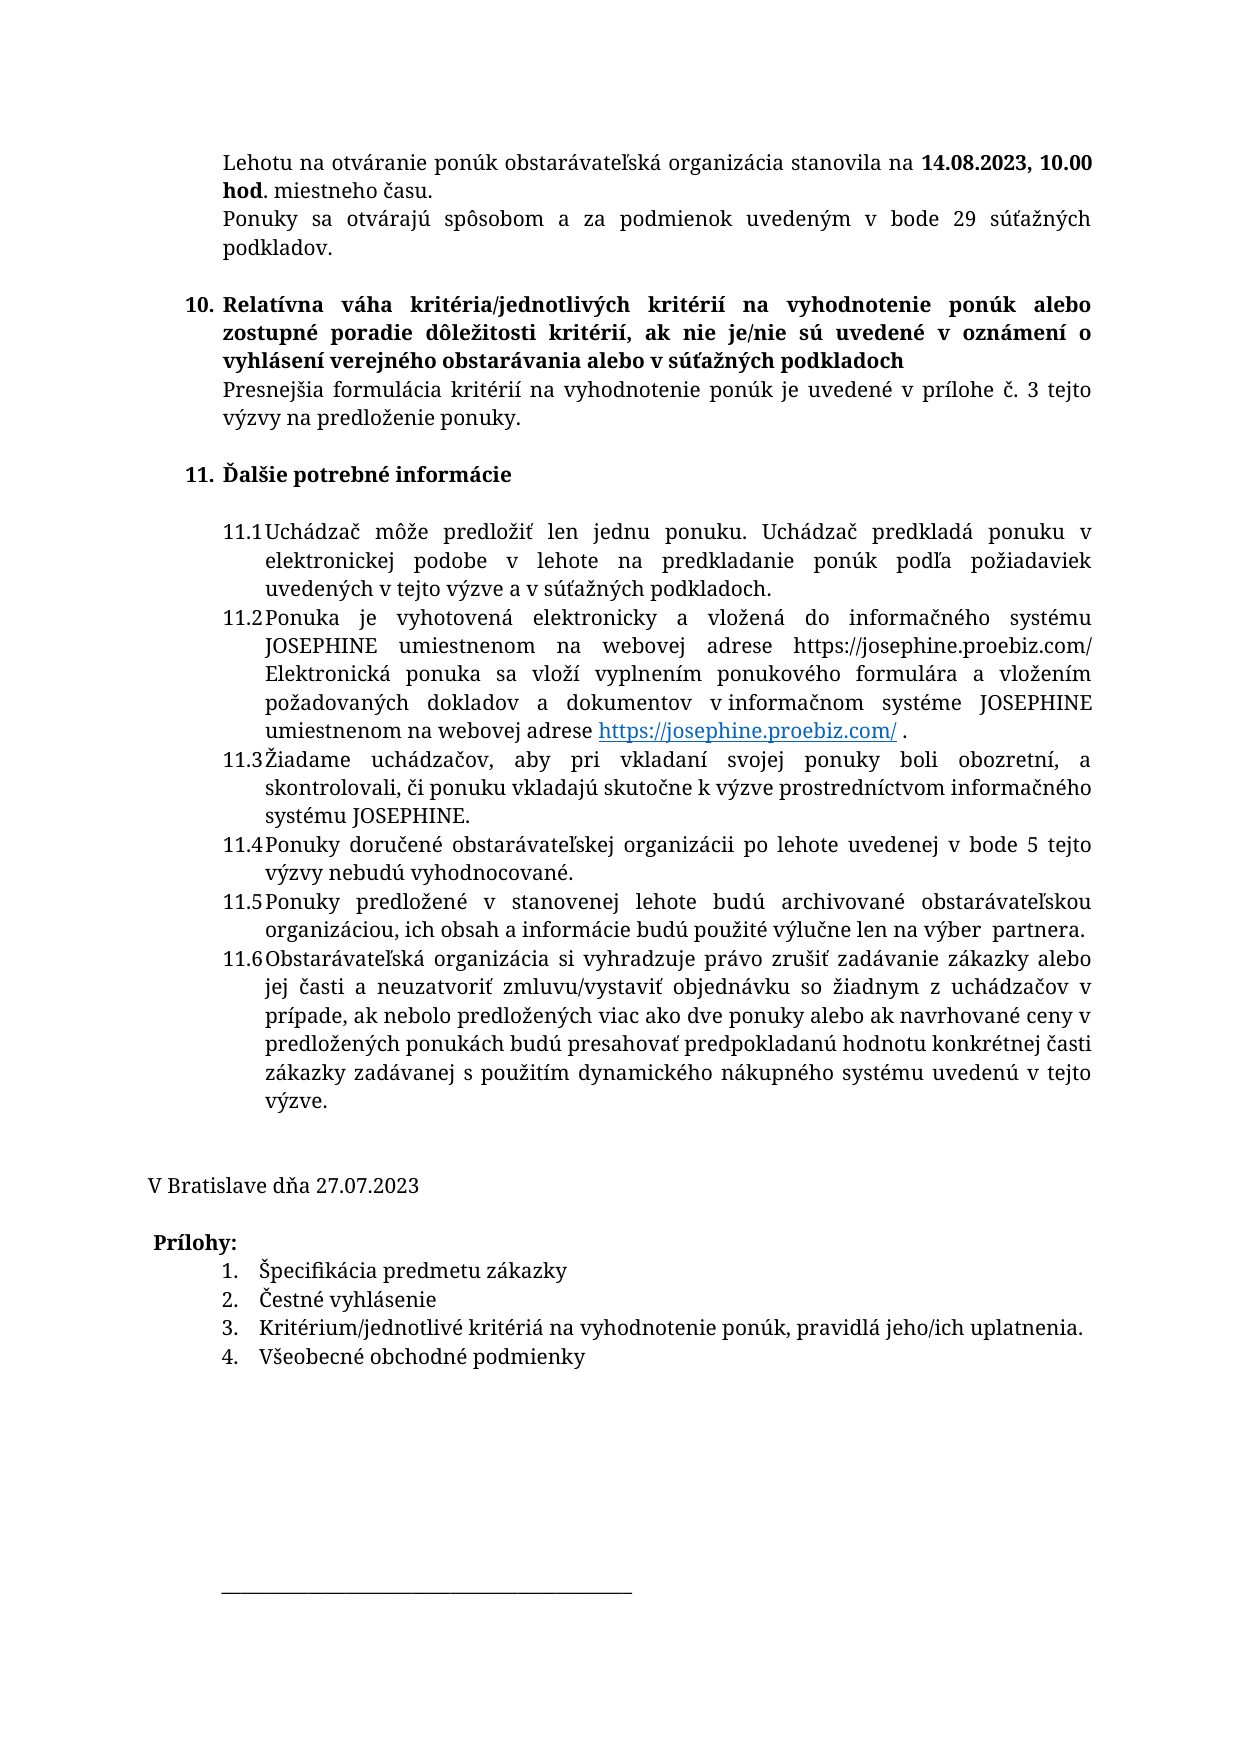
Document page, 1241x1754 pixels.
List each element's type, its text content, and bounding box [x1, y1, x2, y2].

list Ponuky sa otvárajú spôsobom a za podmienok uvedeným v bode 29 súťažných podkladov. [223, 204, 1093, 261]
list Všeobecné obchodné podmienky [221, 1342, 1093, 1370]
list Špecifikácia predmetu zákazky [221, 1257, 1093, 1285]
list Obstarávateľská organizácia si vyhradzuje právo zrušiť zadávanie zákazky alebo jej časti a neuzatvoriť zmluvu/vystaviť objednávku so žiadnym z uchádzačov v prípade, ak nebolo predložených viac ako dve ponuky alebo ak navrhované ceny v predložených ponukách budú presahovať predpokladanú hodnotu konkrétnej časti zákazky zadávanej s použitím dynamického nákupného systému uvedenú v tejto výzve. [223, 944, 1093, 1114]
list Presnejšia formulácia kritérií na vyhodnotenie ponúk je uvedené v prílohe č. 3 tejto výzvy na predloženie ponuky. [223, 375, 1093, 432]
list Uchádzač môže predložiť len jednu ponuku. Uchádzač predkladá ponuku v elektronickej podobe v lehote na predkladanie ponúk podľa požiadaviek uvedených v tejto výzve a v súťažných podkladoch. [223, 517, 1093, 603]
text V Bratislave dňa 27.07.2023 [148, 1171, 1093, 1200]
list Ponuky doručené obstarávateľskej organizácii po lehote uvedenej v bode 5 tejto výzvy nebudú vyhodnocované. [223, 830, 1093, 887]
list Ponuka je vyhotovená elektronicky a vložená do informačného systému JOSEPHINE umiestnenom na webovej adrese https://josephine.proebiz.com/ Elektronická ponuka sa vloží vyplnením ponukového formulára a vložením požadovaných dokladov a dokumentov v informačnom systéme JOSEPHINE umiestnenom na webovej adrese https://josephine.proebiz.com/ . [223, 603, 1093, 745]
list Kritérium/jednotlivé kritériá na vyhodnotenie ponúk, pravidlá jeho/ich uplatnenia. [221, 1313, 1093, 1342]
list Lehotu na otváranie ponúk obstarávateľská organizácia stanovila na 14.08.2023, 10.00 hod. miestneho času. [223, 148, 1093, 204]
list Ponuky predložené v stanovenej lehote budú archivované obstarávateľskou organizáciou, ich obsah a informácie budú použité výlučne len na výber partnera. [223, 887, 1093, 944]
list Ďalšie potrebné informácie [185, 460, 1093, 489]
list Čestné vyhlásenie [221, 1285, 1093, 1313]
list Relatívna váha kritéria/jednotlivých kritérií na vyhodnotenie ponúk alebo zostupné poradie dôležitosti kritérií, ak nie je/nie sú uvedené v oznámení o vyhlásení verejného obstarávania alebo v súťažných podkladoch [185, 290, 1093, 375]
text Prílohy: [148, 1228, 1093, 1257]
list Žiadame uchádzačov, aby pri vkladaní svojej ponuky boli obozretní, a skontrolovali, či ponuku vkladajú skutočne k výzve prostredníctvom informačného systému Josephine. [223, 745, 1093, 830]
text ___________________________________________ [148, 1569, 1093, 1598]
